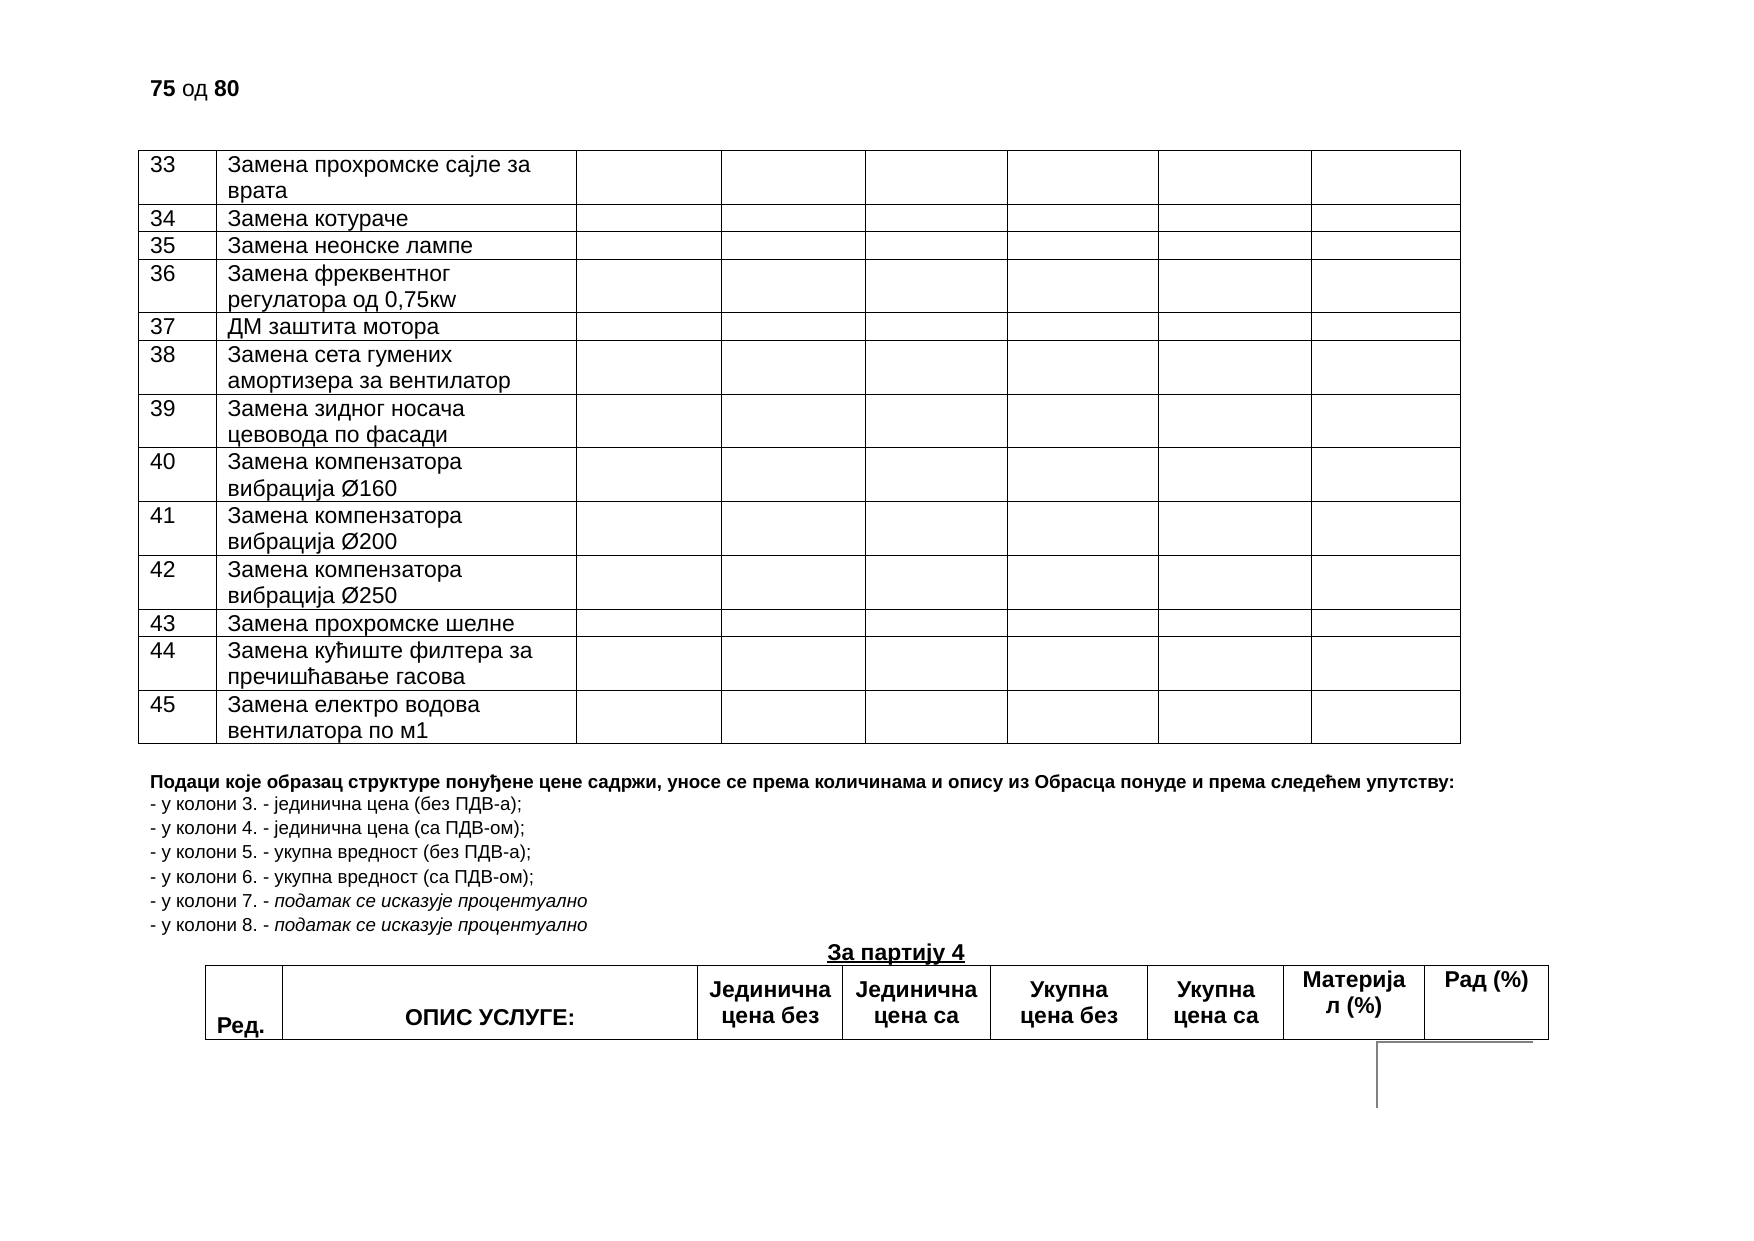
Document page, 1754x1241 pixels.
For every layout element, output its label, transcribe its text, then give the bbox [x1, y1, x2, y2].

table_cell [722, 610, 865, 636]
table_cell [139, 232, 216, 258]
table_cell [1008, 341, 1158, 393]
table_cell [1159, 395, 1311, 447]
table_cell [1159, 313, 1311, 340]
text - у колони 5. - укупна вредност (без ПДВ-а); [150, 841, 1604, 863]
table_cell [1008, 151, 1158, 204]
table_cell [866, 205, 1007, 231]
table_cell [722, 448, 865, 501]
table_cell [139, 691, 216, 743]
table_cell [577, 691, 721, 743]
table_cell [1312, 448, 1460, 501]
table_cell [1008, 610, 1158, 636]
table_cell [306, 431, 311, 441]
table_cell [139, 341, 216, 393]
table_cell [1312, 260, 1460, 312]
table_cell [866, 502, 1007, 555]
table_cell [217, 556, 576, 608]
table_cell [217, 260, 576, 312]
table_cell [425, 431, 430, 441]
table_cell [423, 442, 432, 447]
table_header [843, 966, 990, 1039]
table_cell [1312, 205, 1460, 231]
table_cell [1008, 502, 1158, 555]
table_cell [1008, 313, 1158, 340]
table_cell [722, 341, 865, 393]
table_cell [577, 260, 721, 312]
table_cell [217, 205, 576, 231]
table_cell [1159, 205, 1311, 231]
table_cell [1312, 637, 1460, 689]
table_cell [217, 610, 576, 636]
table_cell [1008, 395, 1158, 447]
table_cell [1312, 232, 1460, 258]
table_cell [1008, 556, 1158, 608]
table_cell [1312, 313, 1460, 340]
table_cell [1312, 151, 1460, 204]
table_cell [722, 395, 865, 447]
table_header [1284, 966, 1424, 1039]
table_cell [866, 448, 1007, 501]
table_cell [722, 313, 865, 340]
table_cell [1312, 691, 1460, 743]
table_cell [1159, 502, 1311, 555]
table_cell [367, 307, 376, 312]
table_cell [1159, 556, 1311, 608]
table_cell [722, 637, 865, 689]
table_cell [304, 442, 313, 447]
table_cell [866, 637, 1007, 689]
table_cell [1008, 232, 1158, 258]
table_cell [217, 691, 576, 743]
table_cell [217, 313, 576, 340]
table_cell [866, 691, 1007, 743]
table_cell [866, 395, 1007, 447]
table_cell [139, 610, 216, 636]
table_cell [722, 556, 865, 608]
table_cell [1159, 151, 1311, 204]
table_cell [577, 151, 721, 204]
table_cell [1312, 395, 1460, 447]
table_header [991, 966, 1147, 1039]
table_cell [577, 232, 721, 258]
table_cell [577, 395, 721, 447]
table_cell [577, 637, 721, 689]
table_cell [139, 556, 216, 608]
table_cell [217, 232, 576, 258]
text - у колони 6. - укупна вредност (са ПДВ-ом); [150, 865, 1604, 887]
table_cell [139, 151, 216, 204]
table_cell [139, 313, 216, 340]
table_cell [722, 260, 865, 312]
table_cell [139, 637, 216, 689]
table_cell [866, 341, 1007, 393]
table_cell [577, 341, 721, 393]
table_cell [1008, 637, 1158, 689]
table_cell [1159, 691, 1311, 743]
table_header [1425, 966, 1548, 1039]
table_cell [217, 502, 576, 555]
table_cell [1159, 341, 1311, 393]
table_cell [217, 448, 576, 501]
text - у колони 8. - податак се исказује процентуално [150, 914, 1604, 936]
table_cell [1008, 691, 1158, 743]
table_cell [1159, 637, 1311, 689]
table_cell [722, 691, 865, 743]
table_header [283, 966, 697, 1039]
text - у колони 4. - јединична цена (са ПДВ-ом); [150, 817, 1604, 838]
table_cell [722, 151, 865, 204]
text За партију 4 [187, 938, 1604, 965]
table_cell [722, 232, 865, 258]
text - у колони 7. - податак се исказује процентуално [150, 890, 1604, 911]
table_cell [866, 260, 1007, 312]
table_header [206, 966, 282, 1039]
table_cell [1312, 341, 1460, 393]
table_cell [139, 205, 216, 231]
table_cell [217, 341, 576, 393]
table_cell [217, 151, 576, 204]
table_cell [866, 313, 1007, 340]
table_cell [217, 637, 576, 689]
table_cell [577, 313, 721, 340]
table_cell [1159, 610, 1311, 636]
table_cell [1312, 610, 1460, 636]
text Подаци које образац структуре понуђене цене садржи, уносе се према количинама и опису из Обрасца понуде и према следећем упутству: [150, 771, 1604, 792]
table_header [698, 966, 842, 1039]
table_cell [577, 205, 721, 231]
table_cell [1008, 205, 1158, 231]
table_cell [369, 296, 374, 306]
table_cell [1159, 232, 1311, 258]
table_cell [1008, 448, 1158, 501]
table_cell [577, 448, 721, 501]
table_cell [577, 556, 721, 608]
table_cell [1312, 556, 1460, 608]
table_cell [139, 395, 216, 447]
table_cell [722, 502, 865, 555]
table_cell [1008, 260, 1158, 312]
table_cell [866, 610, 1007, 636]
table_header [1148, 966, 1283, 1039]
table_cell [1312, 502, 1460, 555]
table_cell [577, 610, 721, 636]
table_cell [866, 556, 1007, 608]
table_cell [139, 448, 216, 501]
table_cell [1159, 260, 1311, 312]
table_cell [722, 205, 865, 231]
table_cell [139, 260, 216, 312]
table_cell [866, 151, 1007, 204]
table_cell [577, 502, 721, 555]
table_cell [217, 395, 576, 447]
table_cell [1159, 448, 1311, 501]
text - у колони 3. - јединична цена (без ПДВ-а); [150, 792, 1604, 814]
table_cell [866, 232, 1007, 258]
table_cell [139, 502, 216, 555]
